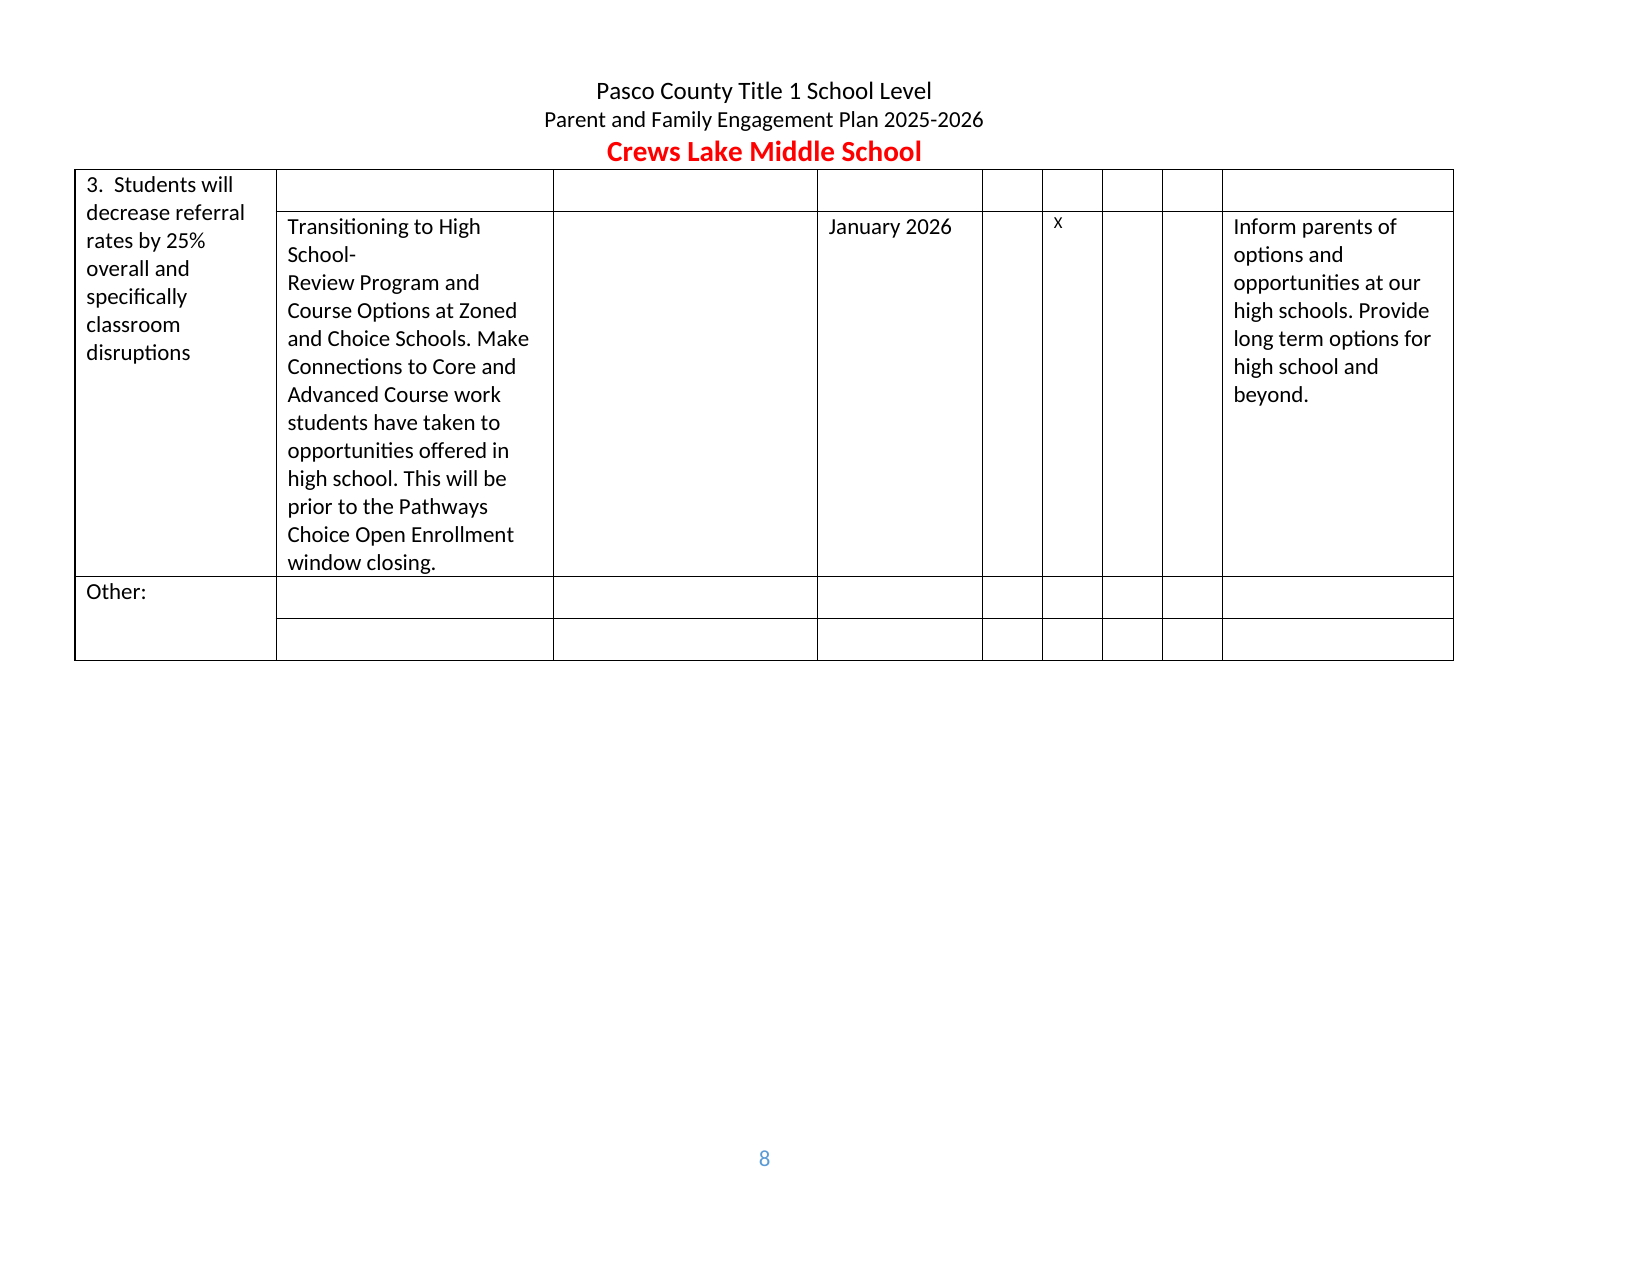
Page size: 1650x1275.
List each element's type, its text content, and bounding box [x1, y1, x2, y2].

table_cell [554, 619, 817, 660]
table_cell [983, 577, 1042, 618]
table_cell [1043, 577, 1102, 618]
table_cell [1223, 619, 1453, 660]
table_cell [1163, 619, 1222, 660]
table_cell [818, 170, 982, 211]
table_cell [1223, 577, 1453, 618]
table_cell 3. Students will decrease referral rates by 25% overall and specifically classroom disruptions [76, 170, 276, 576]
table_cell [1163, 212, 1222, 576]
table_cell [1163, 577, 1222, 618]
table_cell [818, 577, 982, 618]
table_cell [277, 170, 553, 211]
table_cell [554, 212, 817, 576]
table_cell [1103, 212, 1162, 576]
table_cell [1223, 170, 1453, 211]
table_cell X [1043, 212, 1102, 576]
table_cell [983, 619, 1042, 660]
table_cell January 2026 [818, 212, 982, 576]
table_cell [983, 170, 1042, 211]
table_cell [1043, 619, 1102, 660]
table_cell [1103, 619, 1162, 660]
table_cell [1163, 170, 1222, 211]
table_cell Transitioning to High School- Review Program and Course Options at Zoned and Choice Schools. Make Connections to Core and Advanced Course work students have taken to opportunities offered in high school. This will be prior to the Pathways Choice Open Enrollment window closing. [277, 212, 553, 576]
table_cell [1103, 170, 1162, 211]
table_cell [983, 212, 1042, 576]
table_cell [554, 170, 817, 211]
table_cell [277, 619, 553, 660]
table_cell [818, 619, 982, 660]
table_cell [1103, 577, 1162, 618]
table_cell [554, 577, 817, 618]
table_cell [277, 577, 553, 618]
table_cell Other: [76, 577, 276, 660]
table_cell [1043, 170, 1102, 211]
table_cell Inform parents of options and opportunities at our high schools. Provide long term options for high school and beyond. [1223, 212, 1453, 576]
